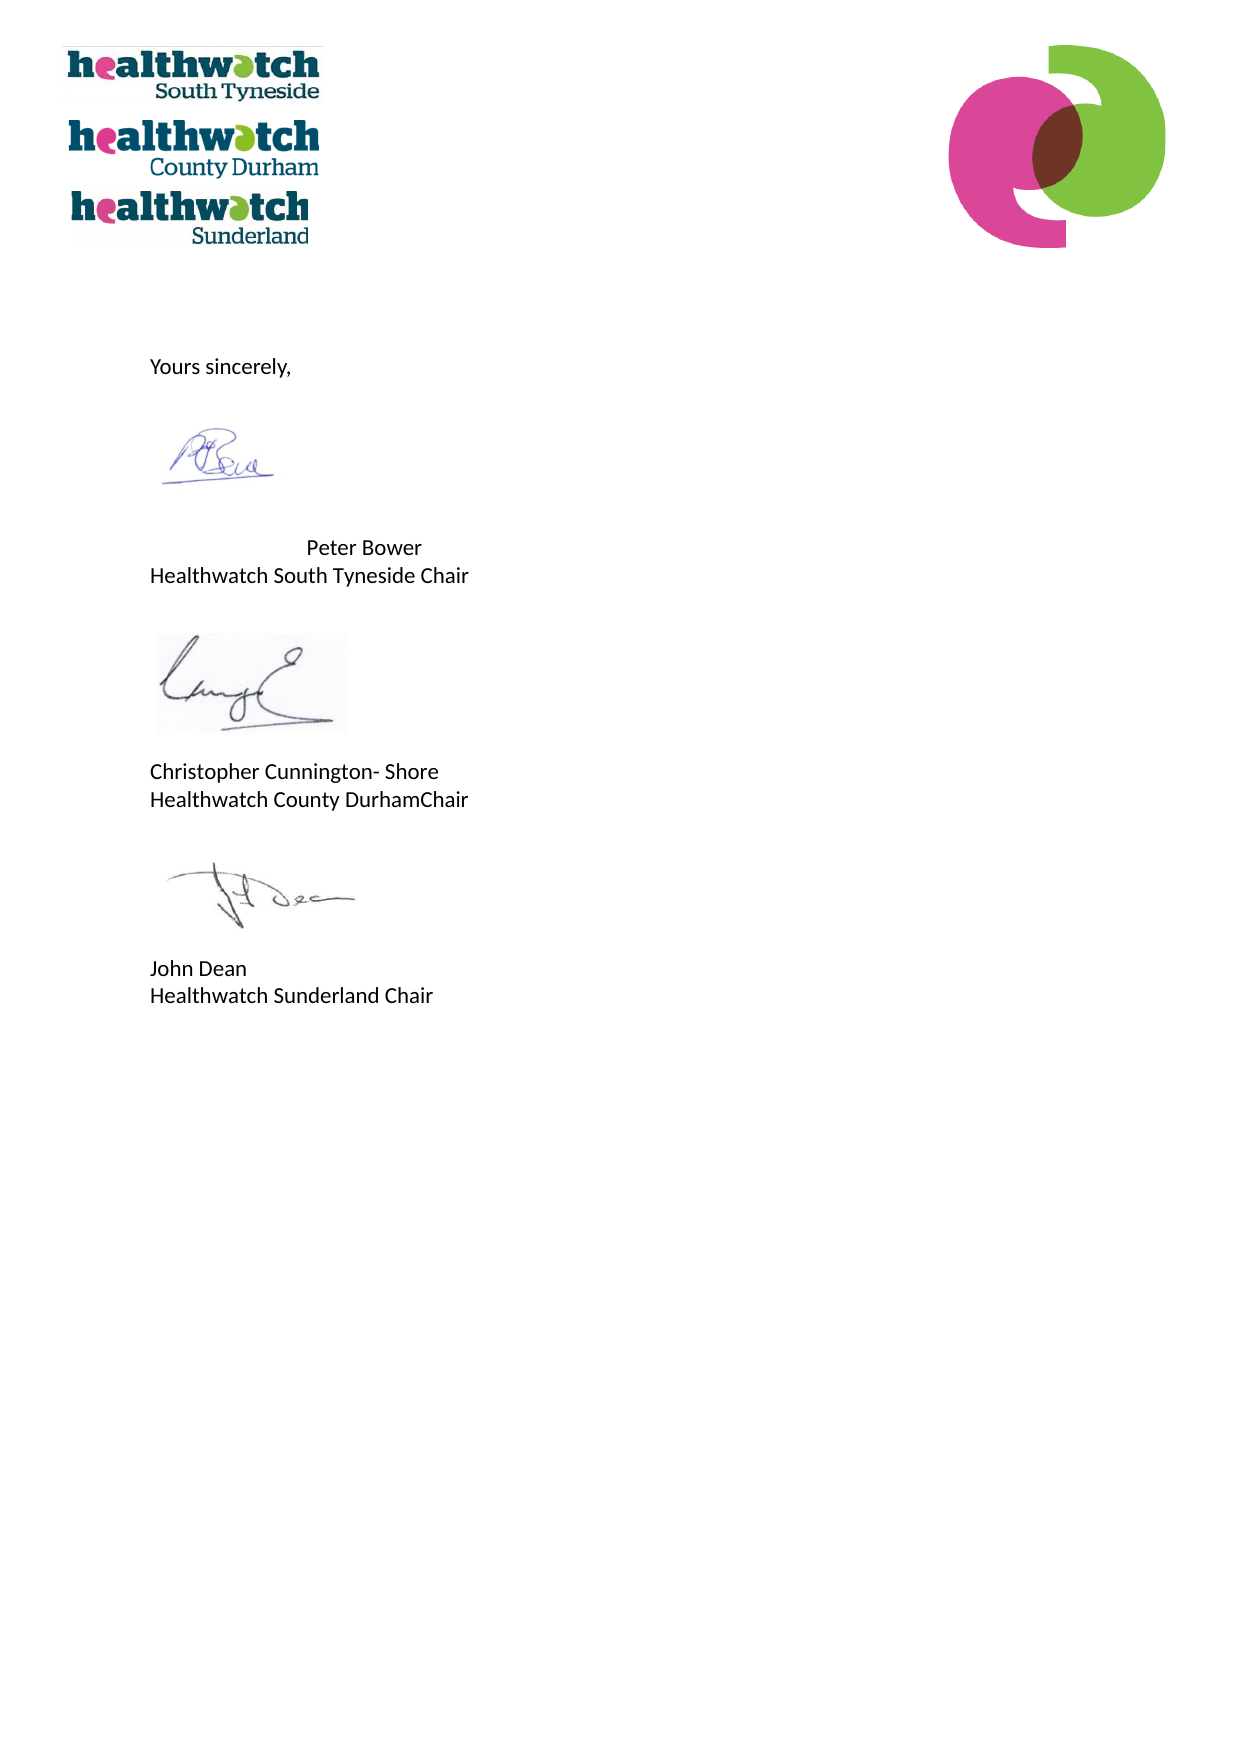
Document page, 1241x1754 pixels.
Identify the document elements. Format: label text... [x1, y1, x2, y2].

picture [157, 634, 347, 734]
picture [61, 46, 323, 103]
text Healthwatch Sunderland Chair [150, 982, 1090, 1010]
picture [297, 191, 308, 201]
picture [948, 45, 1166, 248]
subtitle Yours sincerely, [150, 352, 1090, 380]
picture [150, 843, 366, 937]
text Peter Bower [150, 533, 1090, 561]
text Christopher Cunnington- Shore [150, 757, 1090, 786]
text Healthwatch South Tyneside Chair [150, 561, 1090, 589]
text Healthwatch County DurhamChair [150, 786, 1090, 813]
picture [306, 120, 319, 130]
text John Dean [150, 954, 1090, 982]
picture [70, 191, 308, 245]
picture [68, 120, 319, 179]
picture [150, 398, 292, 516]
